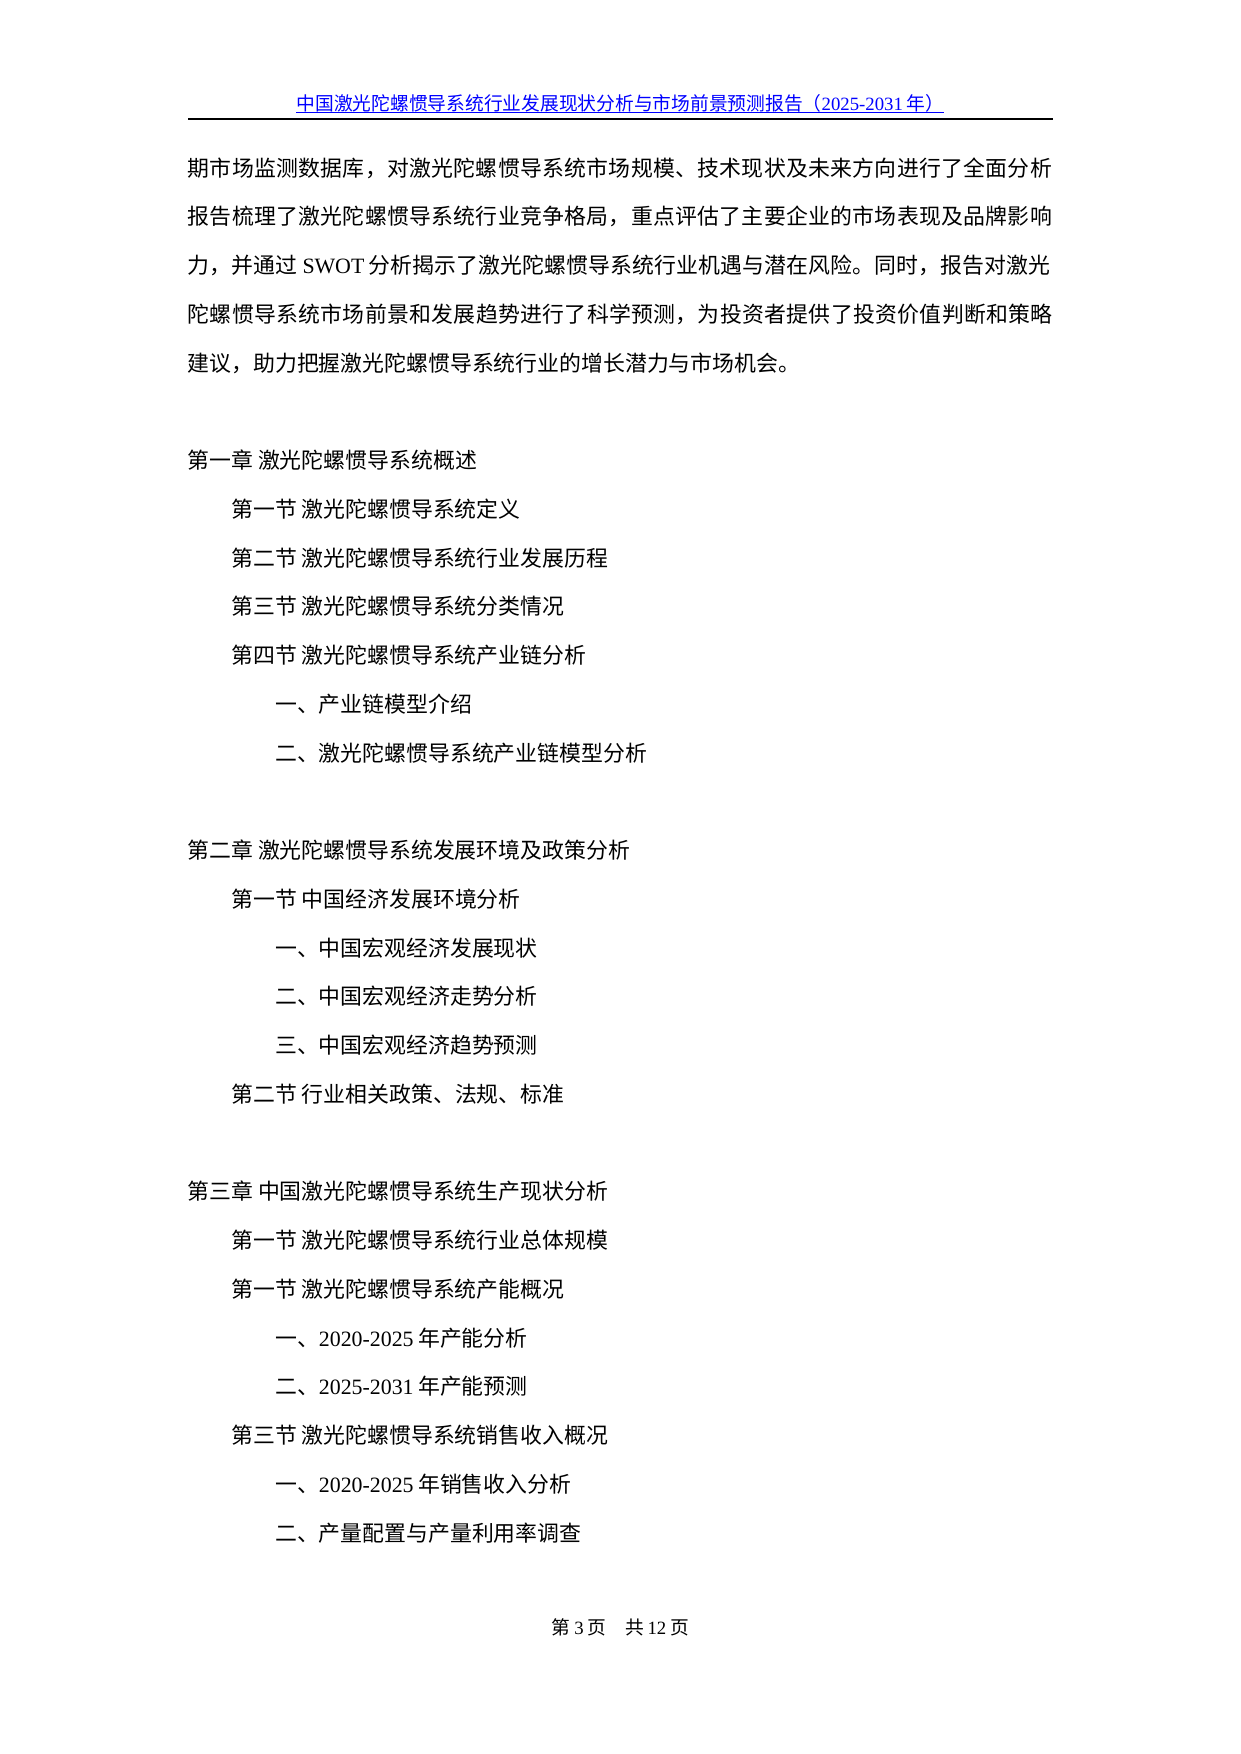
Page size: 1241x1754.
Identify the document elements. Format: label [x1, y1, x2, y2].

text [187, 150, 1053, 1548]
